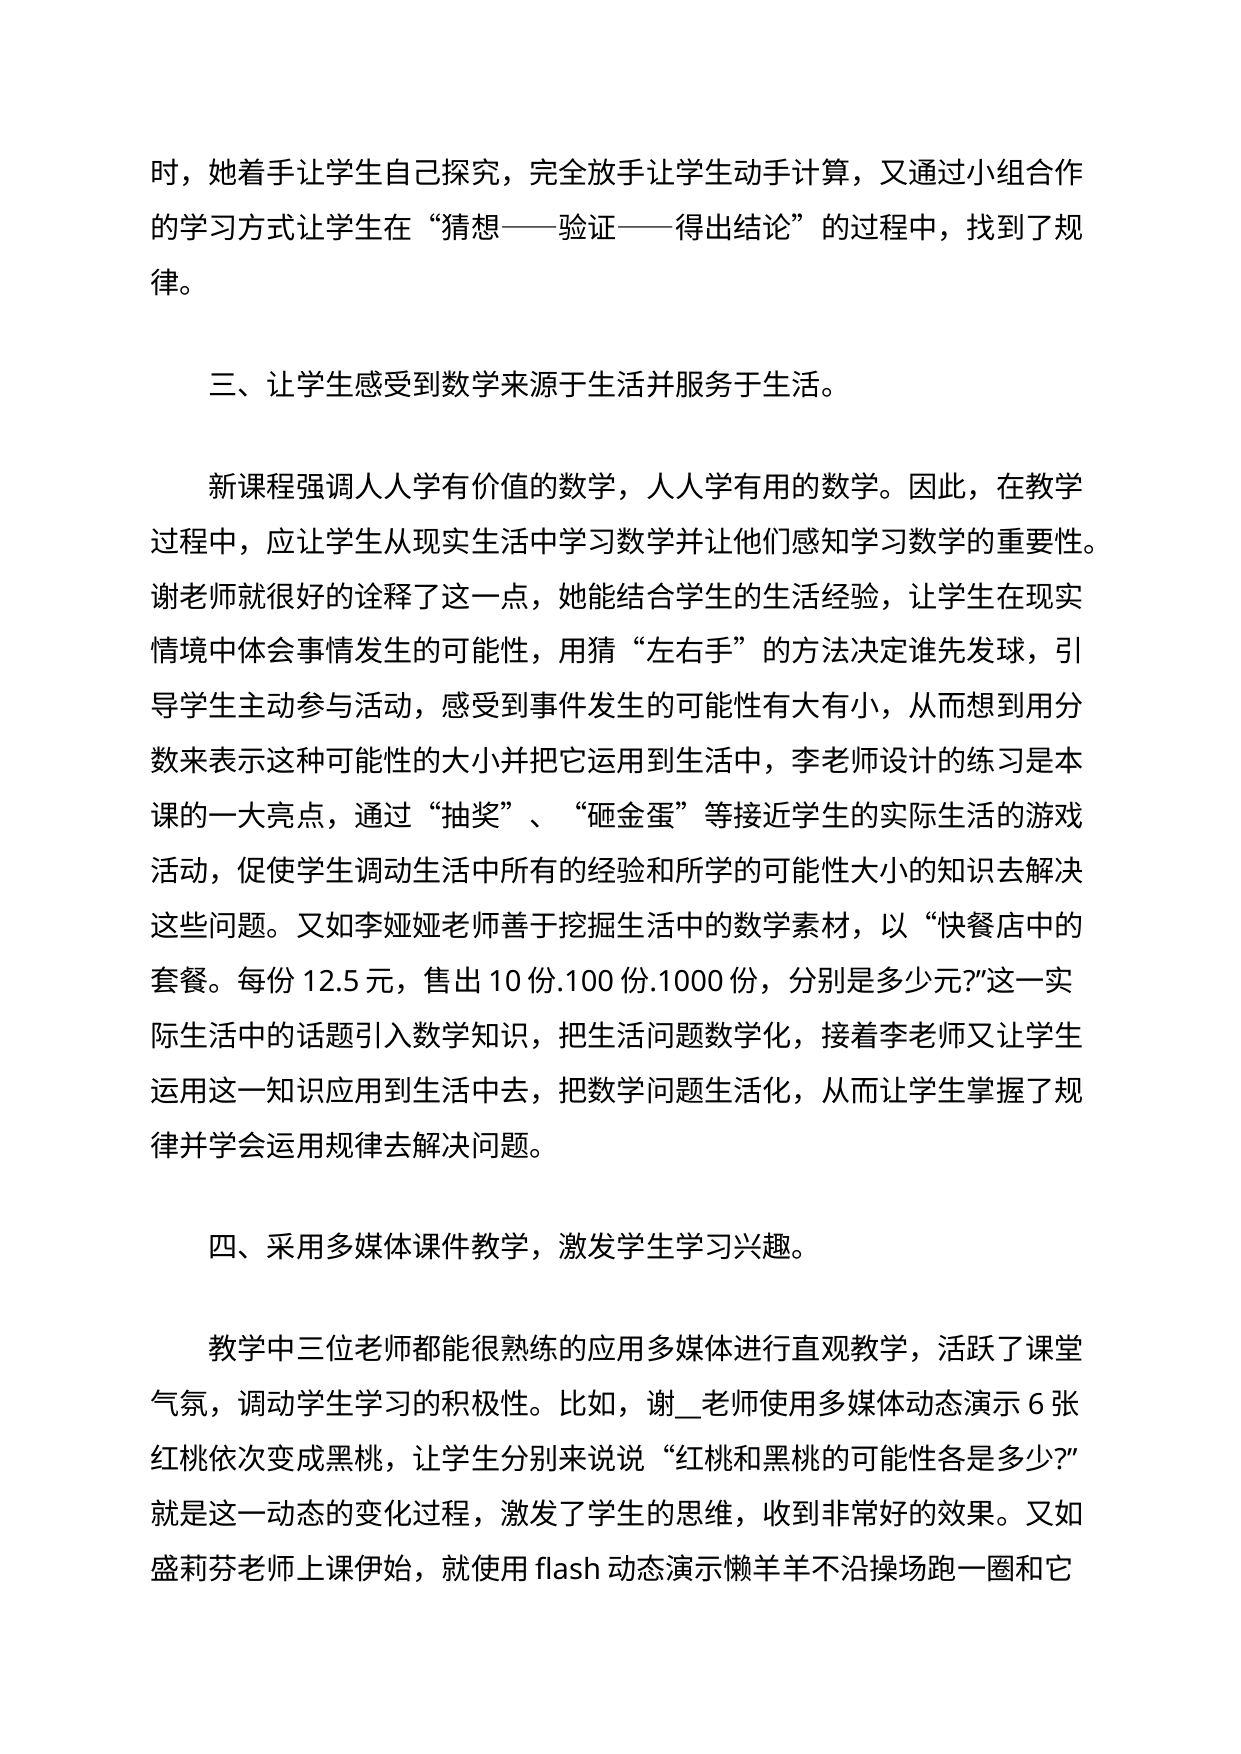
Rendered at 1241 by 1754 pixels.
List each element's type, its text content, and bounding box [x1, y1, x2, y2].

text 三、让学生感受到数学来源于生活并服务于生活。 [150, 362, 1090, 404]
text 四、采用多媒体课件教学，激发学生学习兴趣。 [150, 1224, 1090, 1266]
text 新课程强调人人学有价值的数学，人人学有用的数学。因此，在教学过程中，应让学生从现实生活中学习数学并让他们感知学习数学的重要性。谢老师就很好的诠释了这一点，她能结合学生的生活经验，让学生在现实情境中体会事情发生的可能性，用猜“左右手”的方法决定谁先发球，引导学生主动参与活动，感受到事件发生的可能性有大有小，从而想到用分数来表示这种可能性的大小并把它运用到生活中，李老师设计的练习是本课的一大亮点，通过“抽奖”、“砸金蛋”等接近学生的实际生活的游戏活动，促使学生调动生活中所有的经验和所学的可能性大小的知识去解决这些问题。又如李娅娅老师善于挖掘生活中的数学素材，以“快餐店中的套餐。每份12.5元，售出10份.100份.1000份，分别是多少元?”这一实际生活中的话题引入数学知识，把生活问题数学化，接着李老师又让学生运用这一知识应用到生活中去，把数学问题生活化，从而让学生掌握了规律并学会运用规律去解决问题。 [150, 463, 1090, 1164]
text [150, 1326, 1090, 1588]
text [150, 150, 1090, 302]
